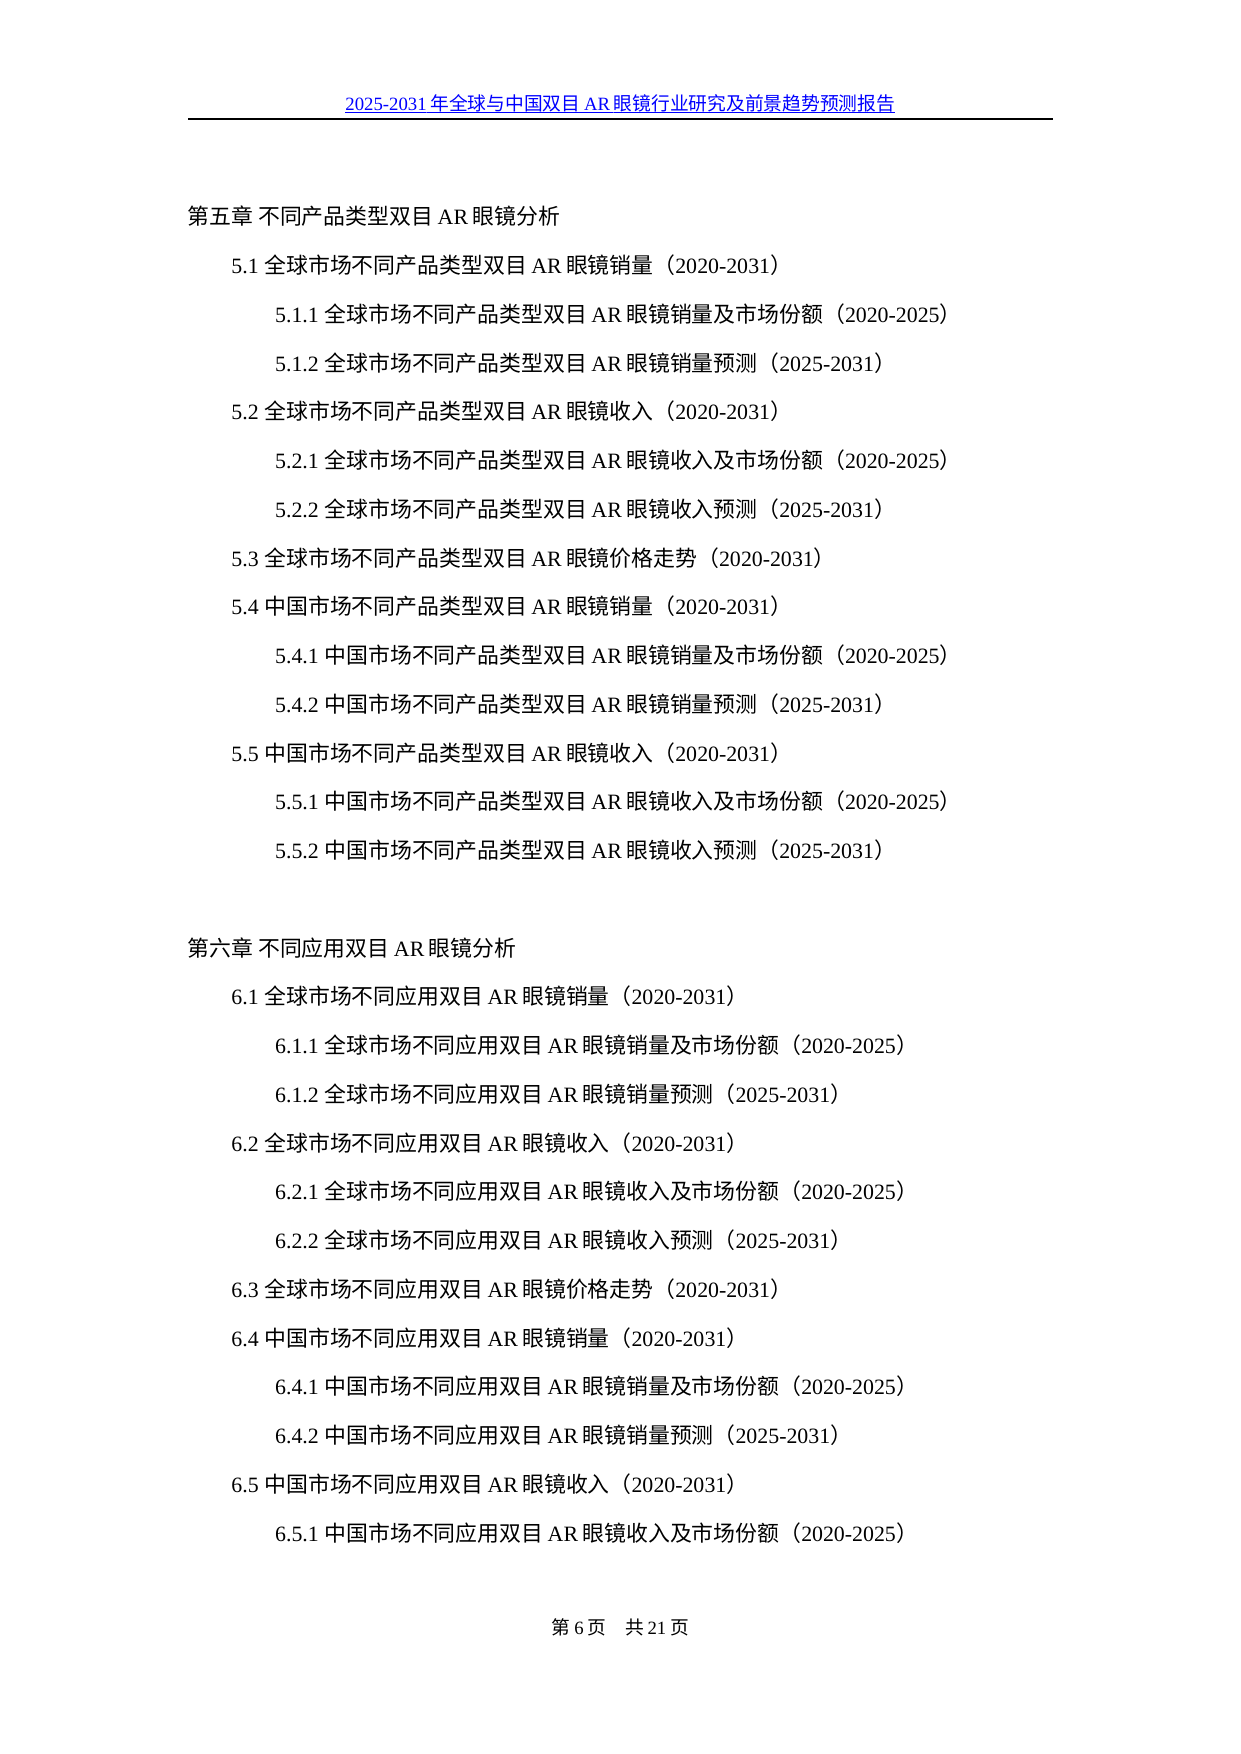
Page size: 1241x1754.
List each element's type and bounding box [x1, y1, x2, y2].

text [187, 150, 1053, 1548]
